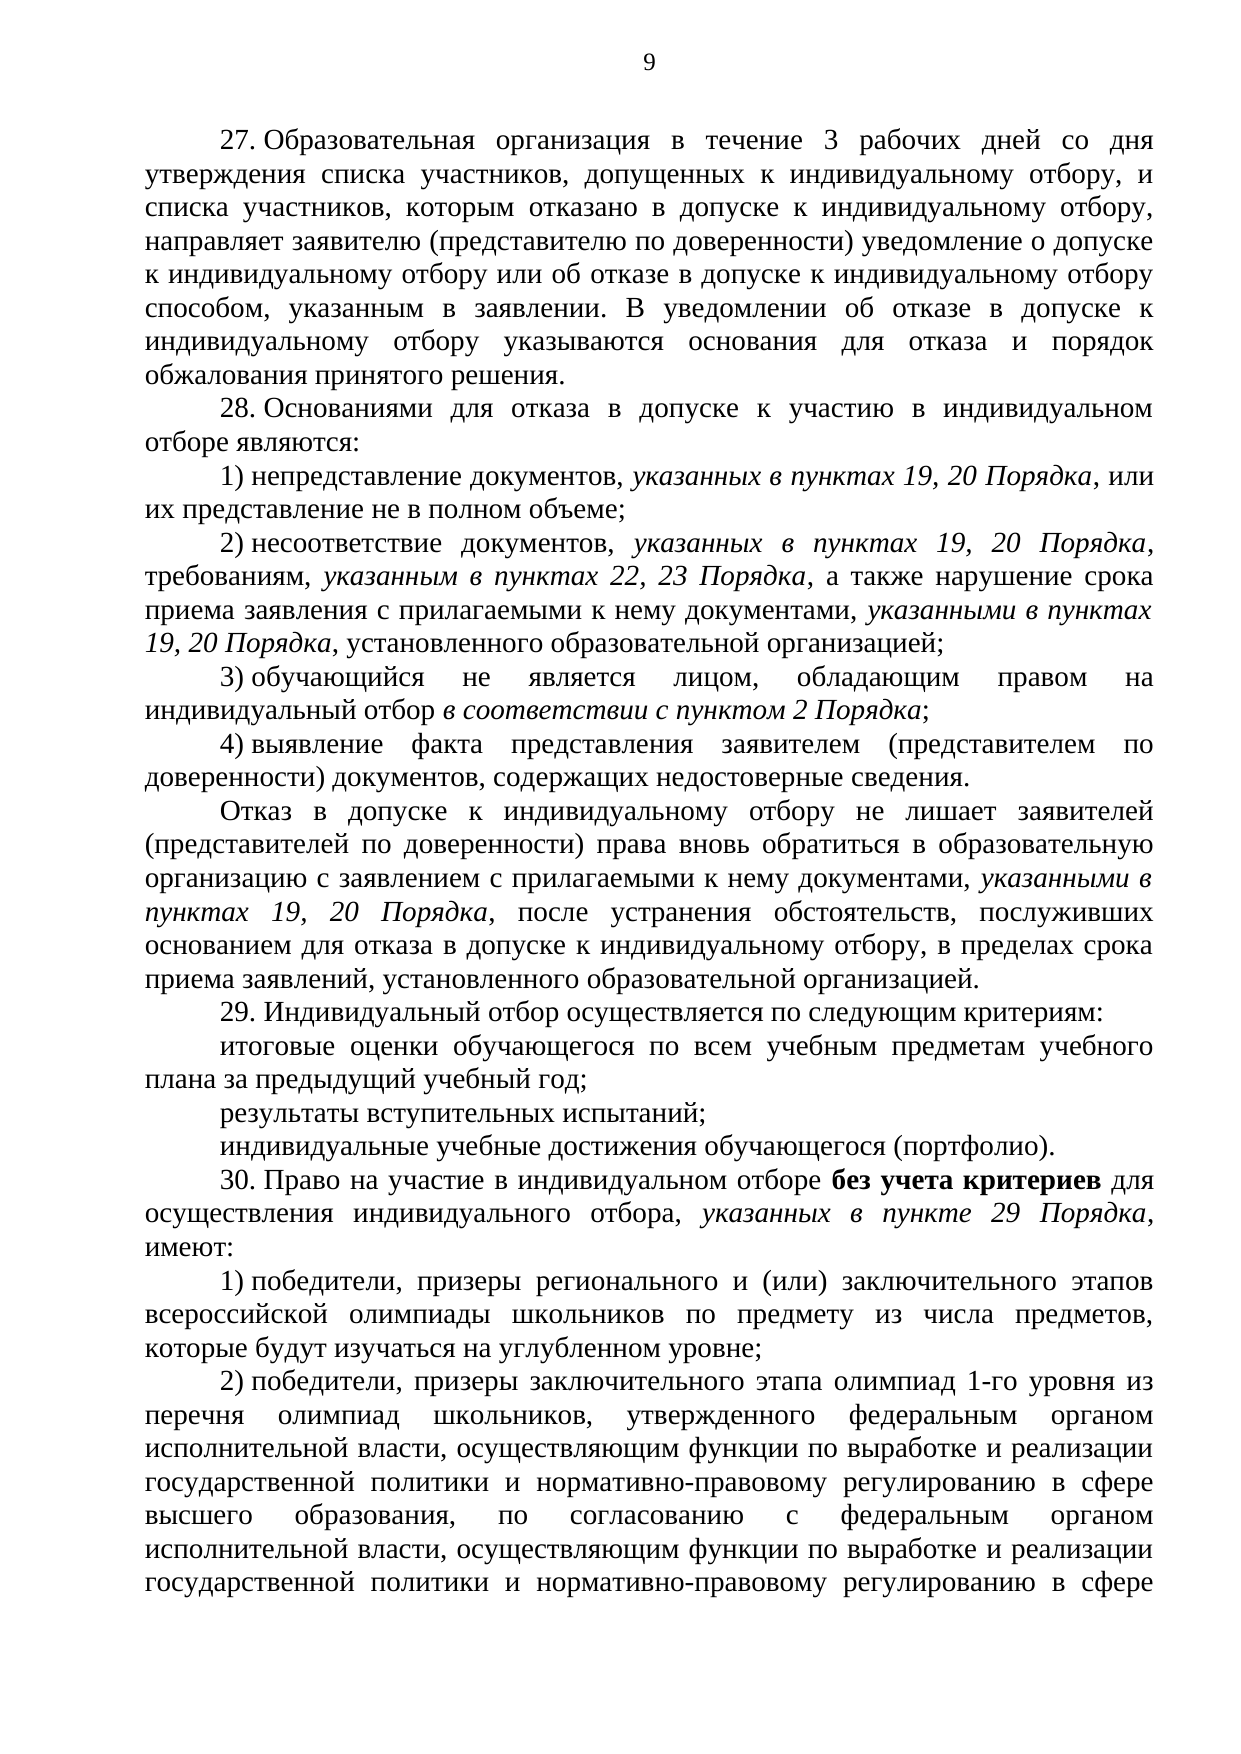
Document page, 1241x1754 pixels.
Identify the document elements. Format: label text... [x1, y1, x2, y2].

list несоответствие документов, указанных в пунктах 19, 20 Порядка, требованиям, указанным в пунктах 22, 23 Порядка, а также нарушение срока приема заявления с прилагаемыми к нему документами, указанными в пунктах 19, 20 Порядка, установленного образовательной организацией; [144, 525, 1154, 659]
list обучающийся не является лицом, обладающим правом на индивидуальный отбор в соответствии с пунктом 2 Порядка; [144, 659, 1154, 726]
list Право на участие в индивидуальном отборе без учета критериев для осуществления индивидуального отбора, указанных в пункте 29 Порядка, имеют: [144, 1162, 1154, 1263]
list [144, 1363, 1154, 1598]
list Основаниями для отказа в допуске к участию в индивидуальном отборе являются: [144, 391, 1154, 458]
list Образовательная организация в течение 3 рабочих дней со дня утверждения списка участников, допущенных к индивидуальному отбору, и списка участников, которым отказано в допуске к индивидуальному отбору, направляет заявителю (представителю по доверенности) уведомление о допуске к индивидуальному отбору или об отказе в допуске к индивидуальному отбору способом, указанным в заявлении. В уведомлении об отказе в допуске к индивидуальному отбору указываются основания для отказа и порядок обжалования принятого решения. [144, 122, 1154, 391]
list победители, призеры регионального и (или) заключительного этапов всероссийской олимпиады школьников по предмету из числа предметов, которые будут изучаться на углубленном уровне; [144, 1263, 1154, 1363]
text индивидуальные учебные достижения обучающегося (портфолио). [144, 1128, 1154, 1162]
text Отказ в допуске к индивидуальному отбору не лишает заявителей (представителей по доверенности) права вновь обратиться в образовательную организацию с заявлением с прилагаемыми к нему документами, указанными в пунктах 19, 20 Порядка, после устранения обстоятельств, послуживших основанием для отказа в допуске к индивидуальному отбору, в пределах срока приема заявлений, установленного образовательной организацией. [144, 793, 1154, 994]
text итоговые оценки обучающегося по всем учебным предметам учебного плана за предыдущий учебный год; [144, 1028, 1154, 1095]
list Индивидуальный отбор осуществляется по следующим критериям: [144, 994, 1154, 1028]
list непредставление документов, указанных в пунктах 19, 20 Порядка, или их представление не в полном объеме; [144, 458, 1154, 525]
text результаты вступительных испытаний; [144, 1095, 1154, 1128]
list выявление факта представления заявителем (представителем по доверенности) документов, содержащих недостоверные сведения. [144, 726, 1154, 793]
